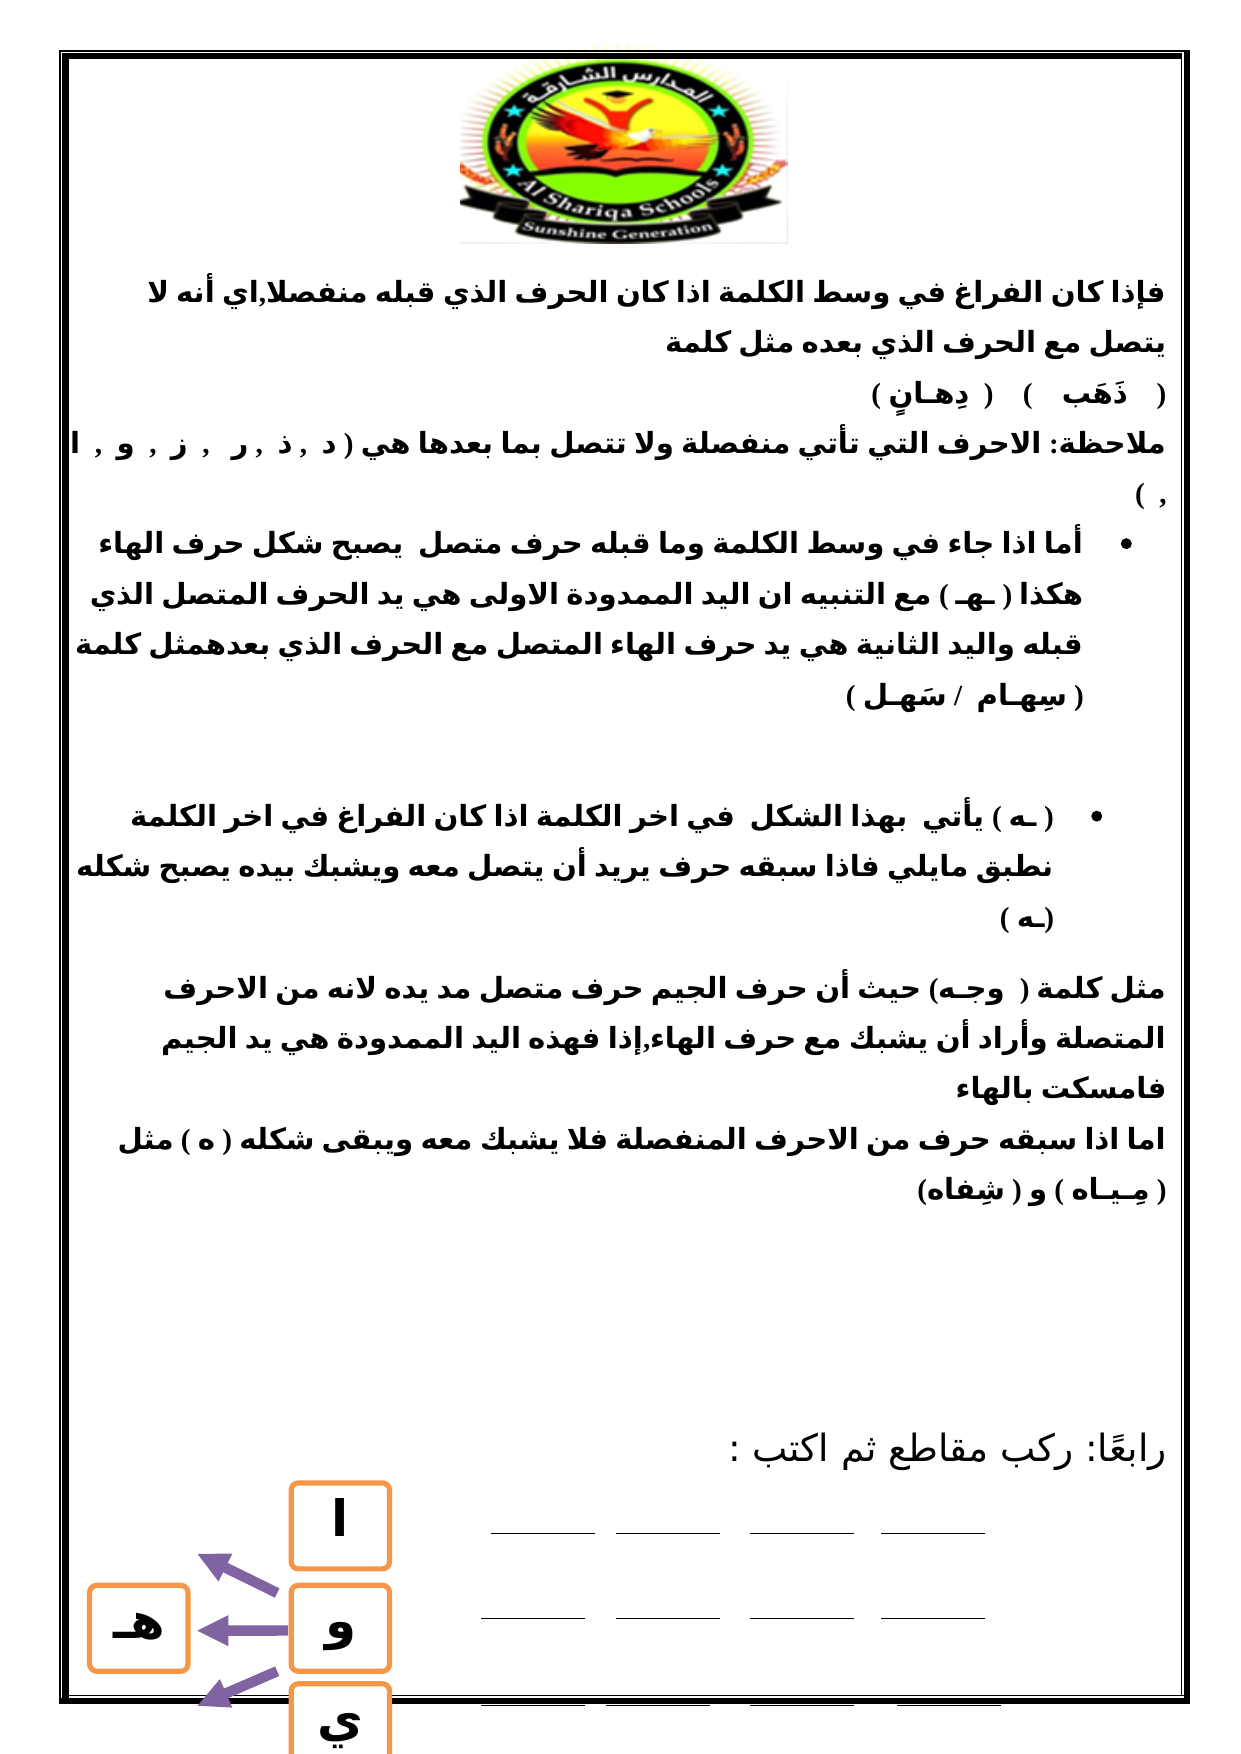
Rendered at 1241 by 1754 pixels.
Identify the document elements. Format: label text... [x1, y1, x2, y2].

text ( ذَهَب ) ( دِهـانٍ ) [69, 376, 1167, 409]
list ( ـه ) يأتي بهذا الشكل في اخر الكلمة اذا كان الفراغ في اخر الكلمة نطبق مايلي فاذا سبقه حرف يريد أن يتصل معه ويشبك بيده يصبح شكله (ـه ) [69, 799, 1092, 933]
list أما اذا جاء في وسط الكلمة وما قبله حرف متصل يصبح شكل حرف الهاء هكذا ( ـهـ ) مع التنبيه ان اليد الممدودة الاولى هي يد الحرف المتصل الذي قبله واليد الثانية هي يد حرف الهاء المتصل مع الحرف الذي بعدهمثل كلمة ( سِهـام / سَهـل ) [69, 527, 1121, 711]
text فإذا كان الفراغ في وسط الكلمة اذا كان الحرف الذي قبله منفصلا,اي أنه لا يتصل مع الحرف الذي بعده مثل كلمة [69, 275, 1167, 359]
text رابعًا: ركب مقاطع ثم اكتب : [69, 1427, 1167, 1470]
picture [460, 43, 789, 50]
picture [460, 59, 789, 244]
text اما اذا سبقه حرف من الاحرف المنفصلة فلا يشبك معه ويبقى شكله ( ه ) مثل ( مِـيـاه ) و ( شِفاه) [69, 1122, 1167, 1206]
text ملاحظة: الاحرف التي تأتي منفصلة ولا تتصل بما بعدها هي ( د , ذ , ر , ز , و , ا , ) [69, 426, 1167, 510]
text مثل كلمة ( وجـه) حيث أن حرف الجيم حرف متصل مد يده لانه من الاحرف المتصلة وأراد أن يشبك مع حرف الهاء,إذا فهذه اليد الممدودة هي يد الجيم فامسكت بالهاء [69, 971, 1167, 1105]
